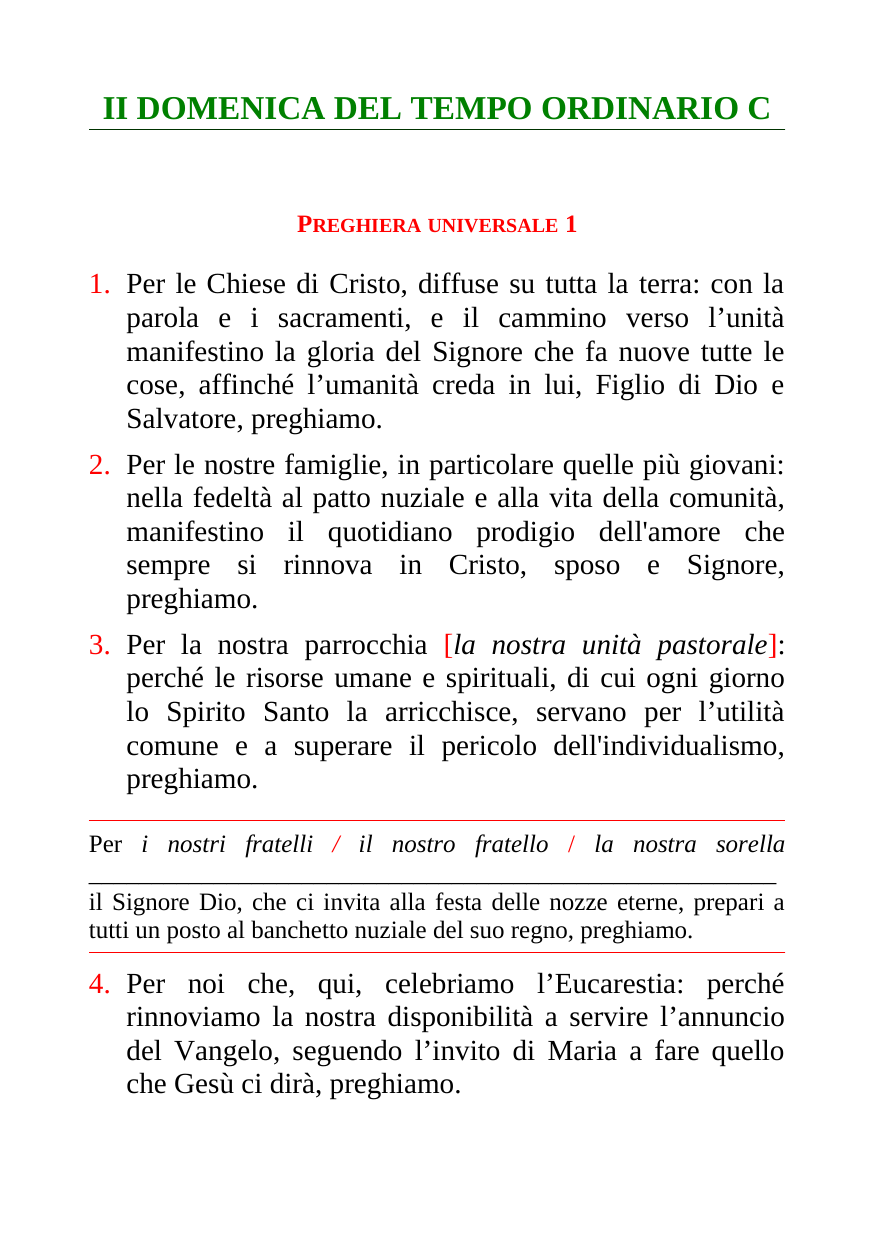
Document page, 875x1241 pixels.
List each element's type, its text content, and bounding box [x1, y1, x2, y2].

list Per le nostre famiglie, in particolare quelle più giovani: nella fedeltà al patto nuziale e alla vita della comunità, manifestino il quotidiano prodigio dell'amore che sempre si rinnova in Cristo, sposo e Signore, preghiamo. [89, 447, 785, 614]
subtitle Preghiera universale 1 [89, 209, 785, 238]
list Per noi che, qui, celebriamo l’Eucarestia: perché rinnoviamo la nostra disponibilità a servire l’annuncio del Vangelo, seguendo l’invito di Maria a fare quello che Gesù ci dirà, preghiamo. [89, 966, 785, 1100]
text Per i nostri fratelli / il nostro fratello / la nostra sorella _______________________________________________________ il Signore Dio, che ci invita alla festa delle nozze eterne, prepari a tutti un posto al banchetto nuziale del suo regno, preghiamo. [89, 821, 785, 952]
list Per le Chiese di Cristo, diffuse su tutta la terra: con la parola e i sacramenti, e il cammino verso l’unità manifestino la gloria del Signore che fa nuove tutte le cose, affinché l’umanità creda in lui, Figlio di Dio e Salvatore, preghiamo. [89, 267, 785, 434]
list Per la nostra parrocchia [la nostra unità pastorale]: perché le risorse umane e spirituali, di cui ogni giorno lo Spirito Santo la arricchisce, servano per l’utilità comune e a superare il pericolo dell'individualismo, preghiamo. [89, 627, 785, 795]
text II DOMENICA DEL TEMPO ORDINARIO C [89, 89, 785, 129]
